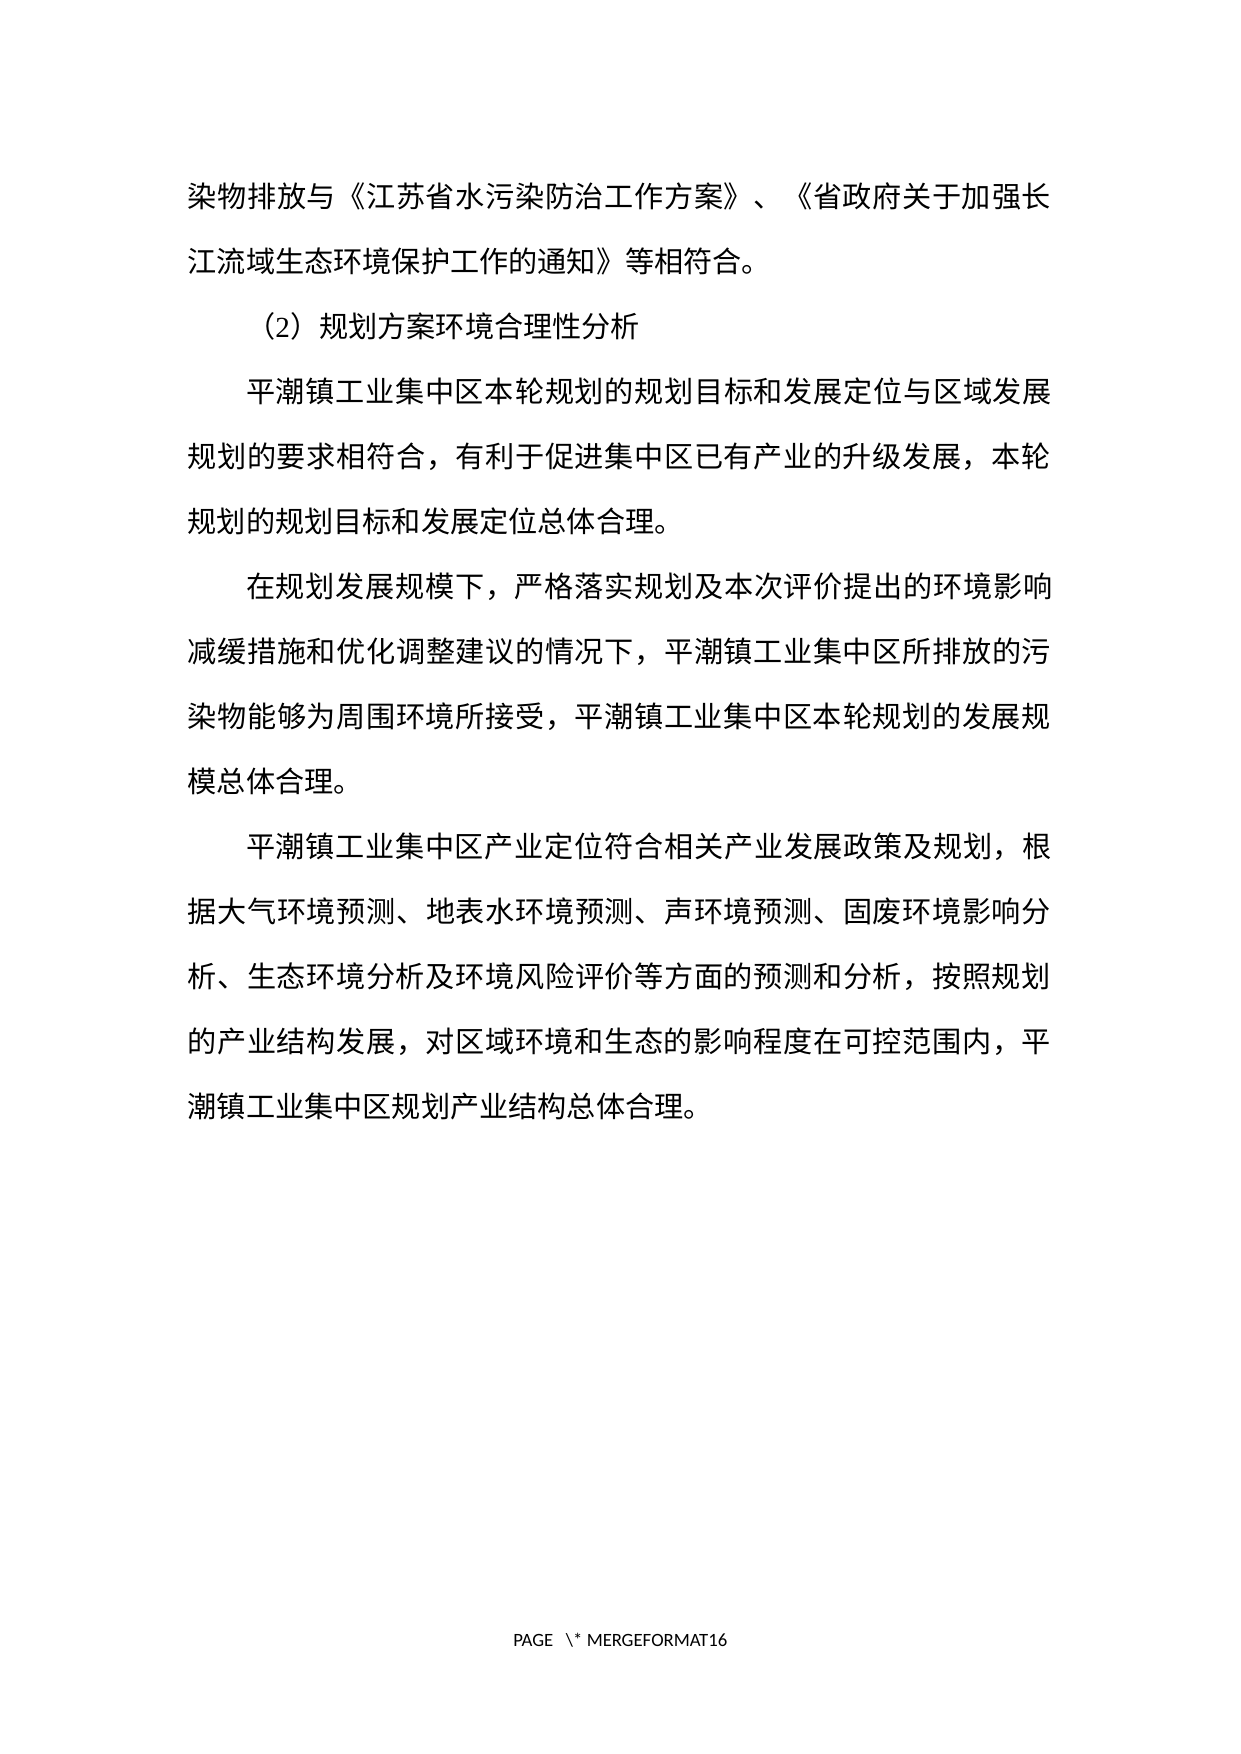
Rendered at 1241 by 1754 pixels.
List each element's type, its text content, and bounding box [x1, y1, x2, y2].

text （2）规划方案环境合理性分析 [187, 292, 1053, 357]
text 平潮镇工业集中区本轮规划的规划目标和发展定位与区域发展规划的要求相符合，有利于促进集中区已有产业的升级发展，本轮规划的规划目标和发展定位总体合理。 [187, 357, 1053, 552]
text 平潮镇工业集中区产业定位符合相关产业发展政策及规划，根据大气环境预测、地表水环境预测、声环境预测、固废环境影响分析、生态环境分析及环境风险评价等方面的预测和分析，按照规划的产业结构发展，对区域环境和生态的影响程度在可控范围内，平潮镇工业集中区规划产业结构总体合理。 [187, 812, 1053, 1137]
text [187, 162, 1053, 292]
text 在规划发展规模下，严格落实规划及本次评价提出的环境影响减缓措施和优化调整建议的情况下，平潮镇工业集中区所排放的污染物能够为周围环境所接受，平潮镇工业集中区本轮规划的发展规模总体合理。 [187, 552, 1053, 812]
